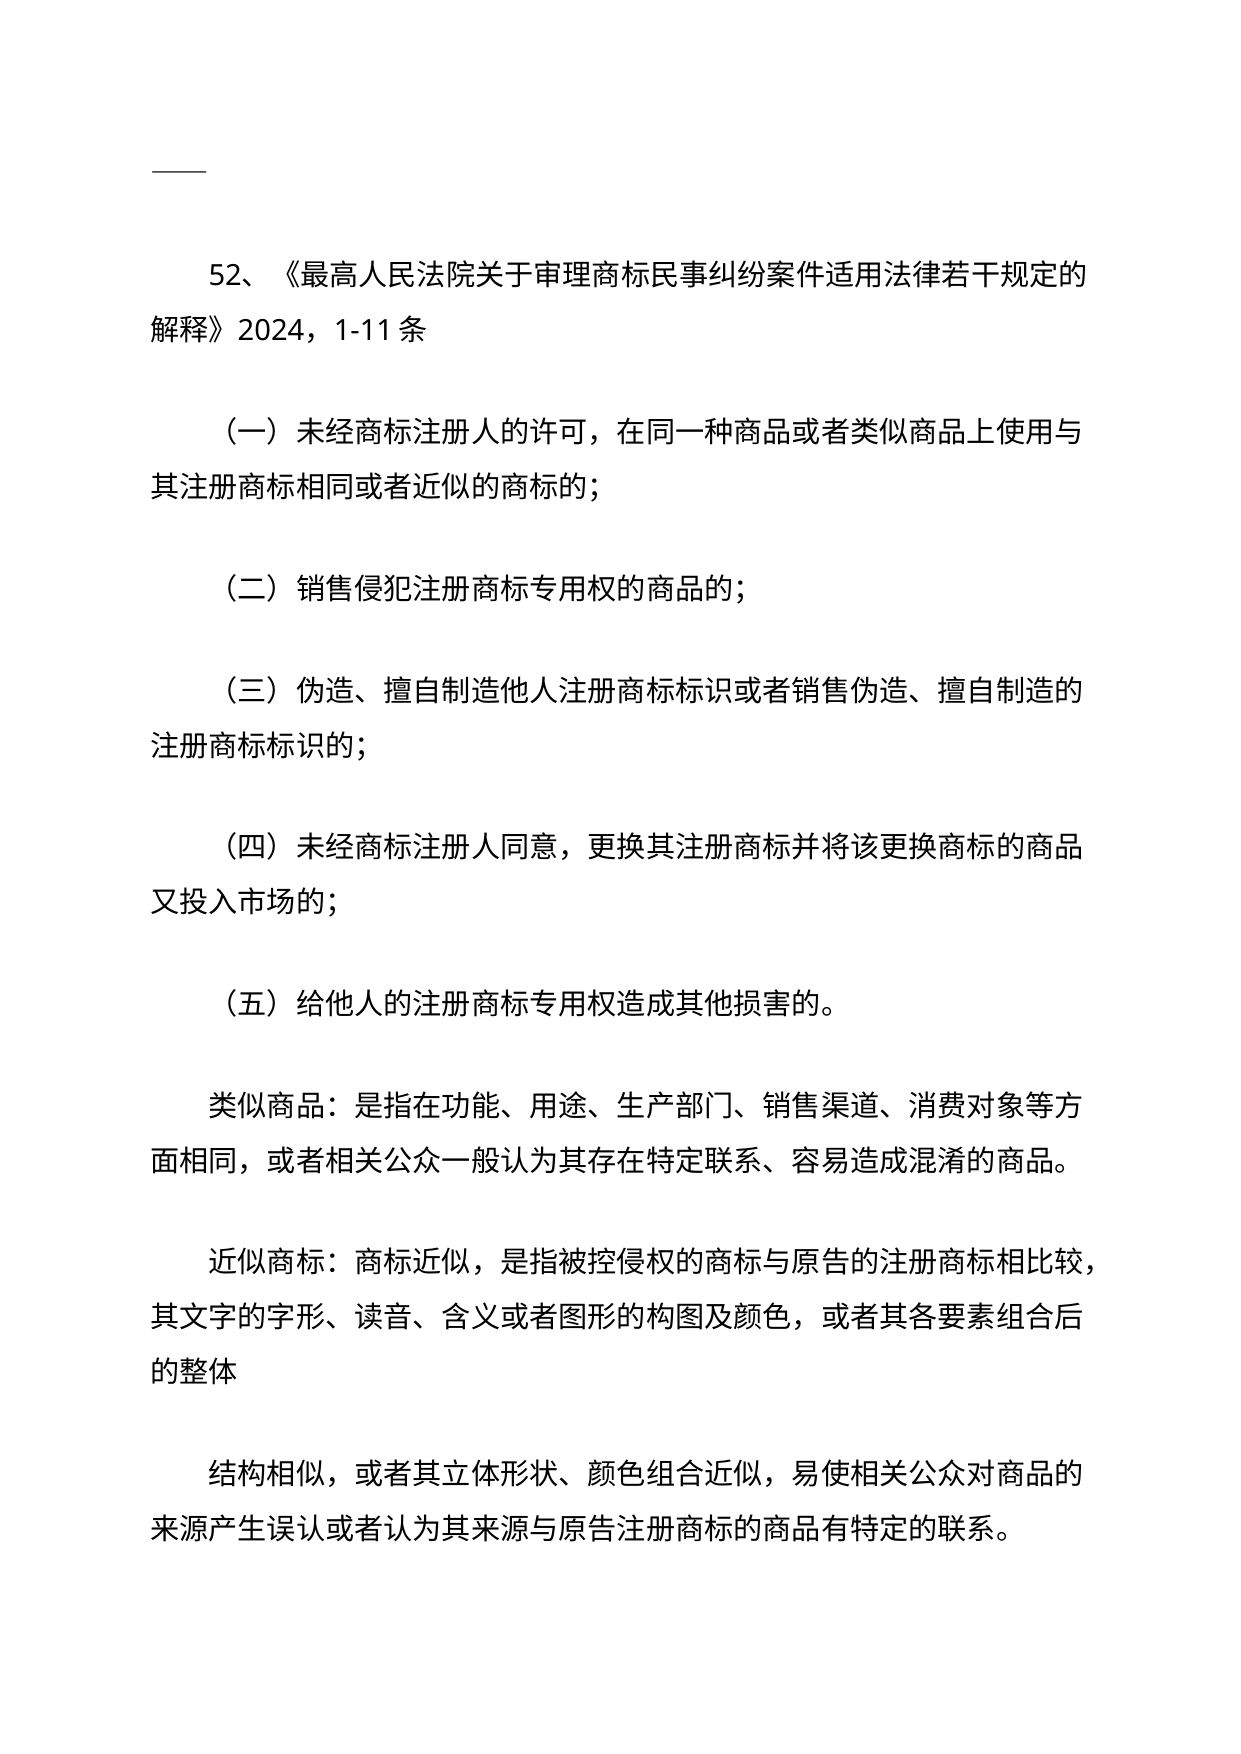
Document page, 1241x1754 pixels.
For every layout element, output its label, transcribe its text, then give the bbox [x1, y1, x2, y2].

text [150, 150, 1090, 192]
text 52、《最高人民法院关于审理商标民事纠纷案件适用法律若干规定的解释》2024，1-11条 [150, 252, 1090, 349]
text （四）未经商标注册人同意，更换其注册商标并将该更换商标的商品又投入市场的； [150, 824, 1090, 921]
text （一）未经商标注册人的许可，在同一种商品或者类似商品上使用与其注册商标相同或者近似的商标的； [150, 409, 1090, 506]
text （五）给他人的注册商标专用权造成其他损害的。 [150, 981, 1090, 1023]
text 类似商品：是指在功能、用途、生产部门、销售渠道、消费对象等方面相同，或者相关公众一般认为其存在特定联系、容易造成混淆的商品。 [150, 1082, 1090, 1179]
text 结构相似，或者其立体形状、颜色组合近似，易使相关公众对商品的来源产生误认或者认为其来源与原告注册商标的商品有特定的联系。 [150, 1451, 1090, 1548]
text （三）伪造、擅自制造他人注册商标标识或者销售伪造、擅自制造的注册商标标识的； [150, 667, 1090, 764]
text （二）销售侵犯注册商标专用权的商品的； [150, 565, 1090, 608]
text 近似商标：商标近似，是指被控侵权的商标与原告的注册商标相比较，其文字的字形、读音、含义或者图形的构图及颜色，或者其各要素组合后的整体 [150, 1239, 1090, 1391]
